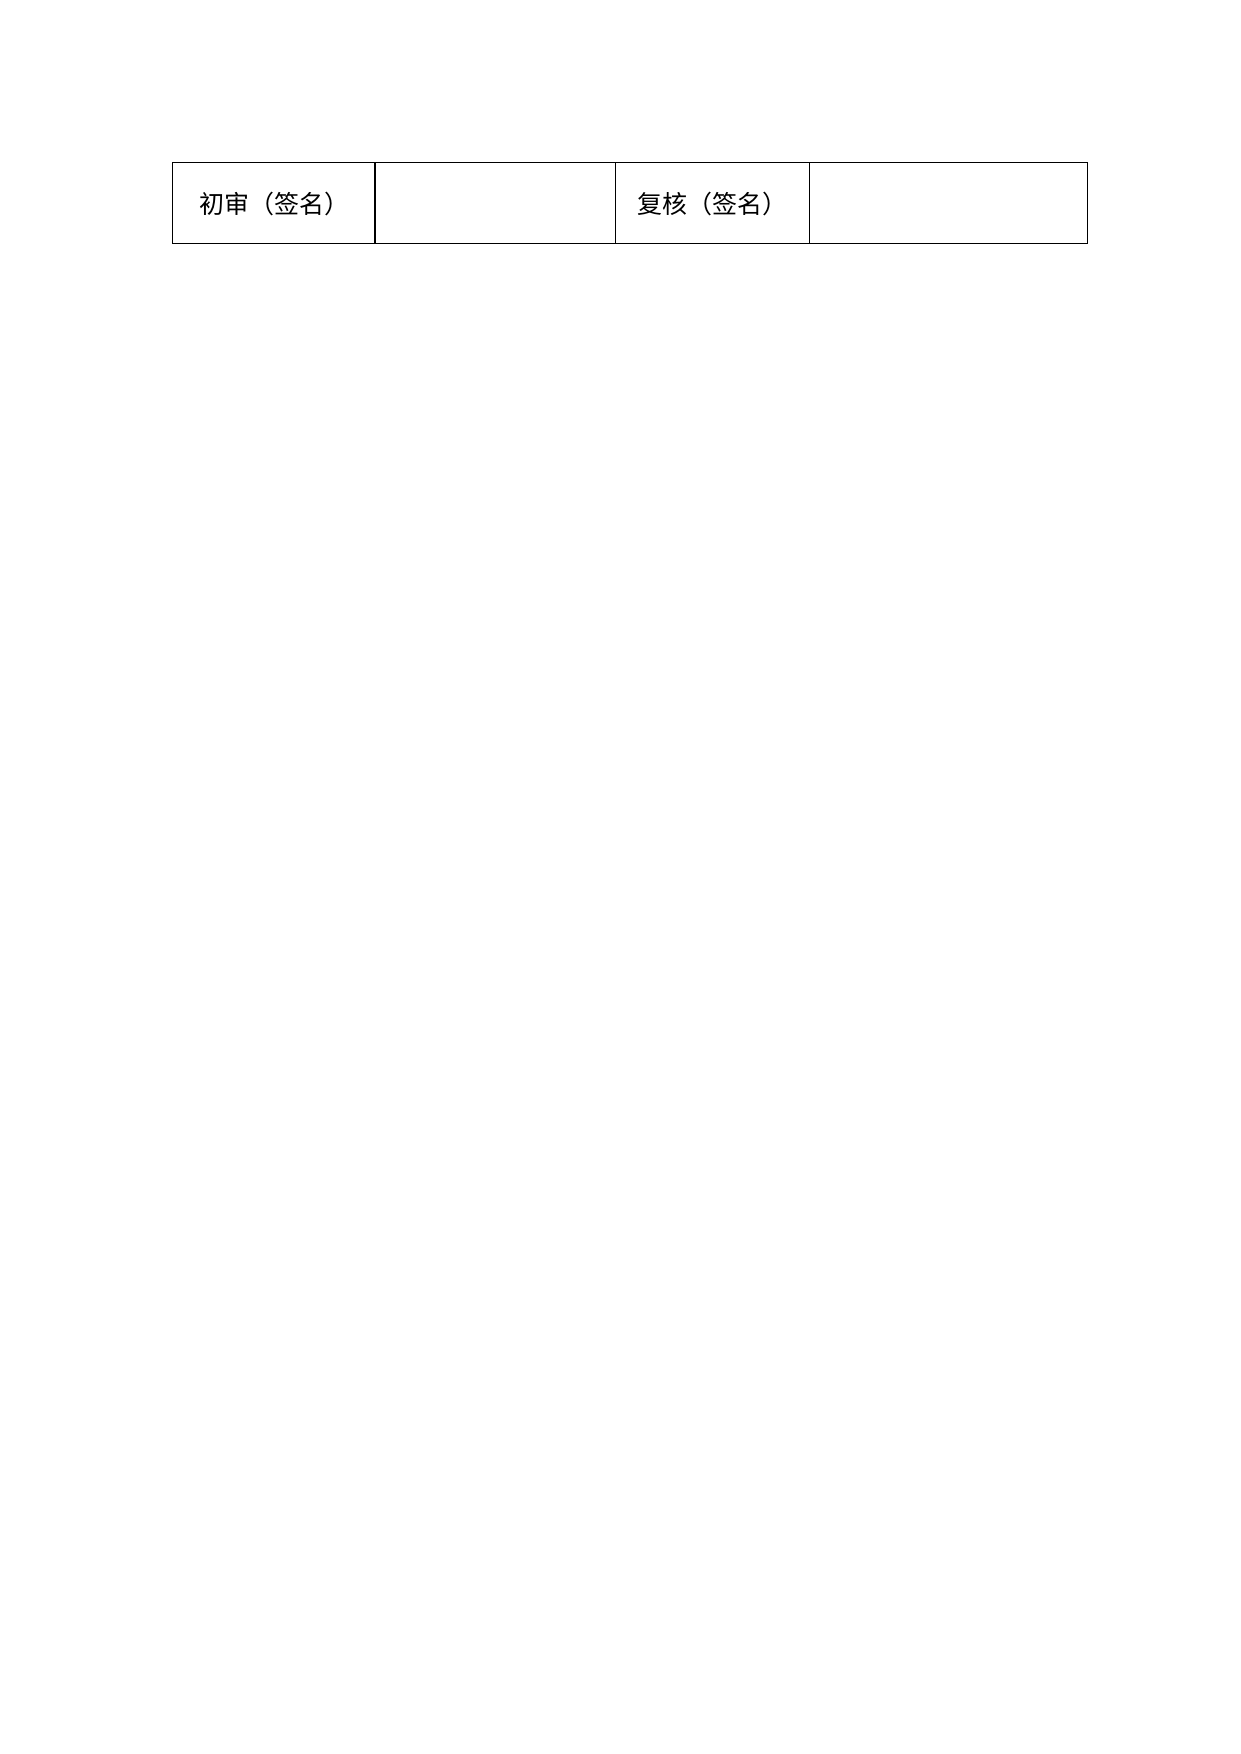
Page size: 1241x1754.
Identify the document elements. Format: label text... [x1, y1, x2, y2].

table_cell [376, 163, 615, 243]
table_cell [810, 163, 1087, 243]
table_cell 初审（签名） [173, 163, 374, 243]
table_cell 复核（签名） [616, 163, 809, 243]
